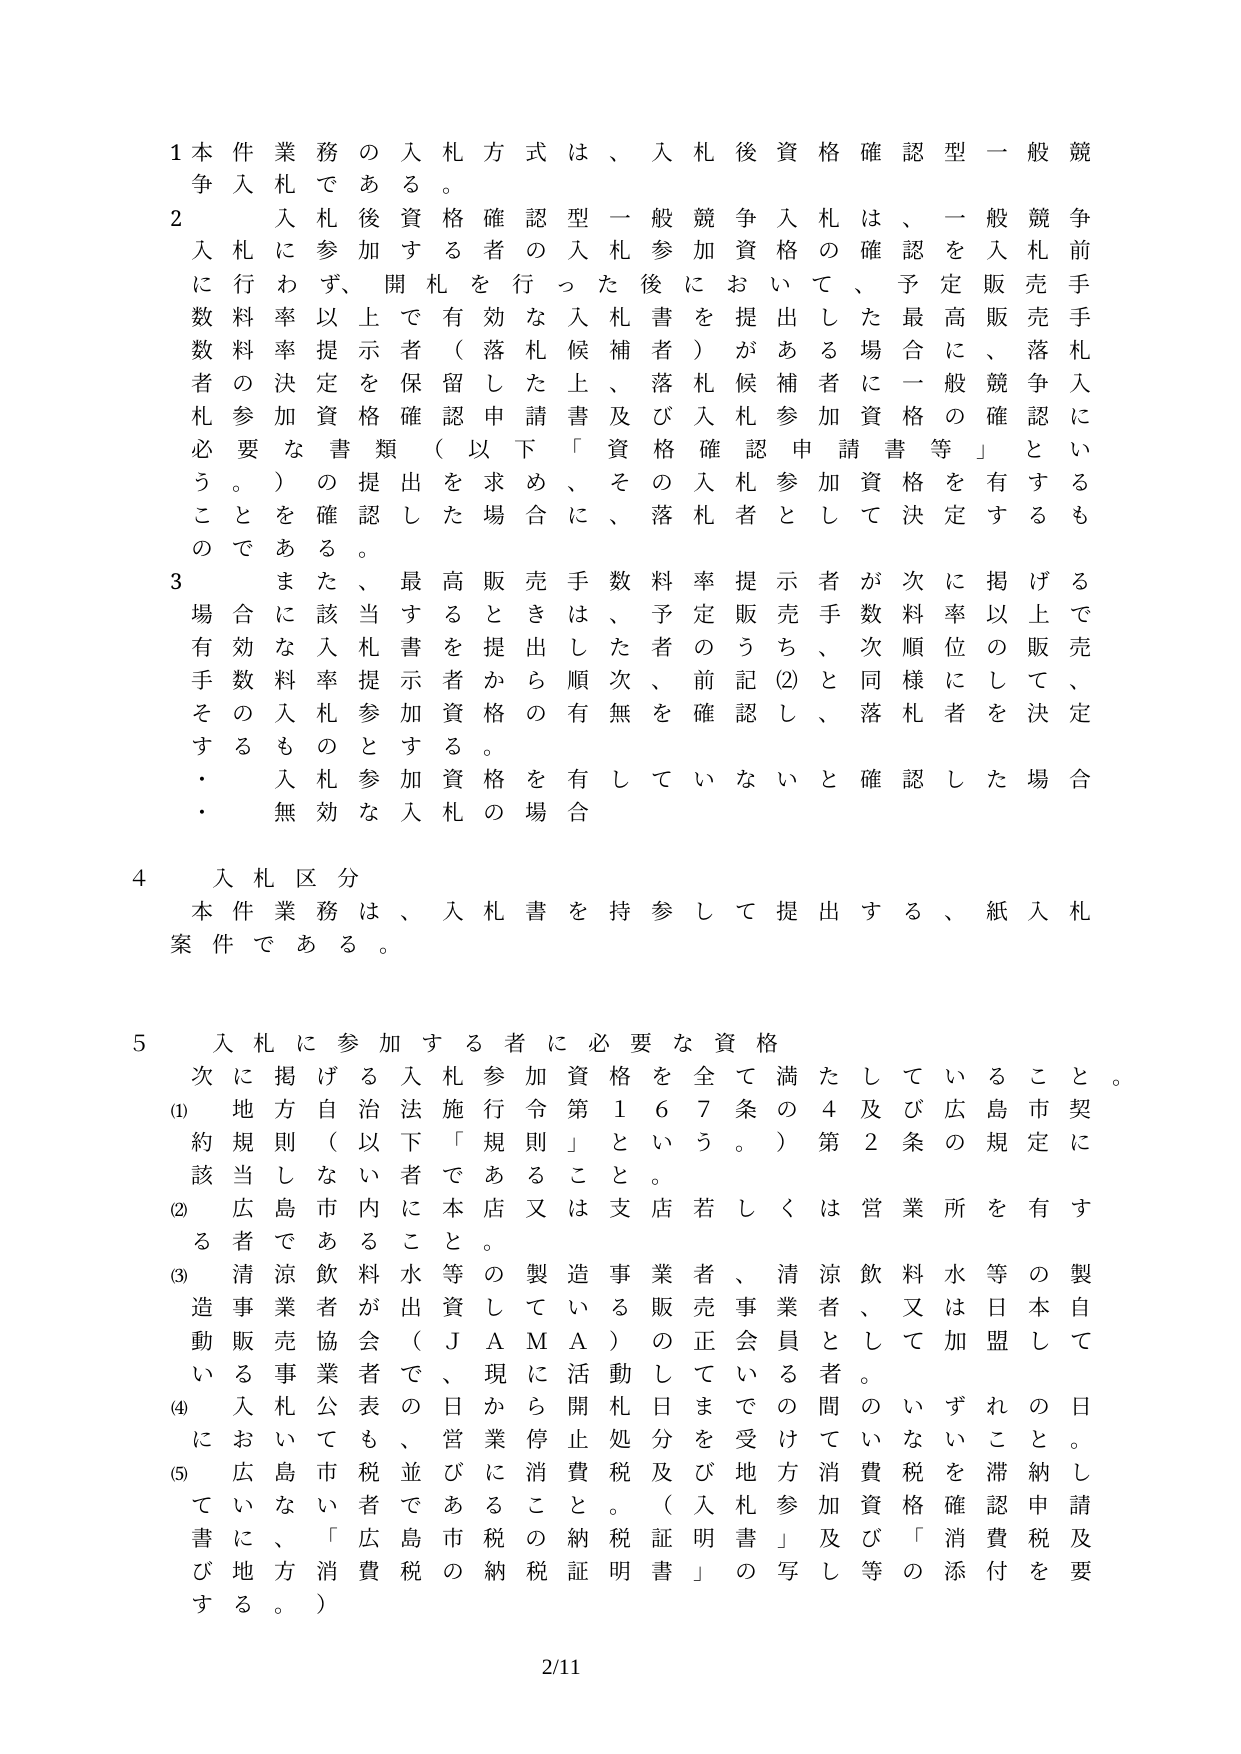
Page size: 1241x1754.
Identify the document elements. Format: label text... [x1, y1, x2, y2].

text 本件業務は、入札書を持参して提出する、紙入札案件である。 [149, 893, 1112, 959]
list また、最高販売手数料率提示者が次に掲げる場合に該当するときは、予定販売手数料率以上で有効な入札書を提出した者のうち、次順位の販売手数料率提示者から順次、前記⑵と同様にして、その入札参加資格の有無を確認し、落札者を決定するものとする。 [149, 563, 1112, 761]
text ⑷ 入札公表の日から開札日までの間のいずれの日においても、営業停止処分を受けていないこと。 [149, 1389, 1112, 1455]
text ５ 入札に参加する者に必要な資格 [128, 1026, 1112, 1058]
text ・ 入札参加資格を有していないと確認した場合 [128, 761, 1112, 794]
text ⑴ 地方自治法施行令第１６７条の４及び広島市契約規則（以下「規則」という。）第２条の規定に該当しない者であること。 [151, 1092, 1112, 1191]
text ⑸ 広島市税並びに消費税及び地方消費税を滞納していない者であること。（入札参加資格確認申請書に、「広島市税の納税証明書」及び「消費税及び地方消費税の納税証明書」の写し等の添付を要する。） [149, 1455, 1112, 1620]
text ⑶ 清涼飲料水等の製造事業者、清涼飲料水等の製造事業者が出資している販売事業者、又は日本自動販売協会（ＪＡＭＡ）の正会員として加盟している事業者で、現に活動している者。 [151, 1257, 1112, 1389]
list 入札後資格確認型一般競争入札は、一般競争入札に参加する者の入札参加資格の確認を入札前に行わず、開札を行った後において、予定販売手数料率以上で有効な入札書を提出した最高販売手数料率提示者（落札候補者）がある場合に、落札者の決定を保留した上、落札候補者に一般競争入札参加資格確認申請書及び入札参加資格の確認に必要な書類（以下「資格確認申請書等」という。）の提出を求め、その入札参加資格を有することを確認した場合に、落札者として決定するものである。 [149, 200, 1112, 563]
list 本件業務の入札方式は、入札後資格確認型一般競争入札である。 [149, 134, 1112, 200]
text ⑵ 広島市内に本店又は支店若しくは営業所を有する者であること。 [151, 1191, 1112, 1257]
text ・ 無効な入札の場合 [128, 794, 1112, 827]
text ４ 入札区分 [128, 860, 1112, 893]
text 次に掲げる入札参加資格を全て満たしていること。 [128, 1058, 1112, 1092]
